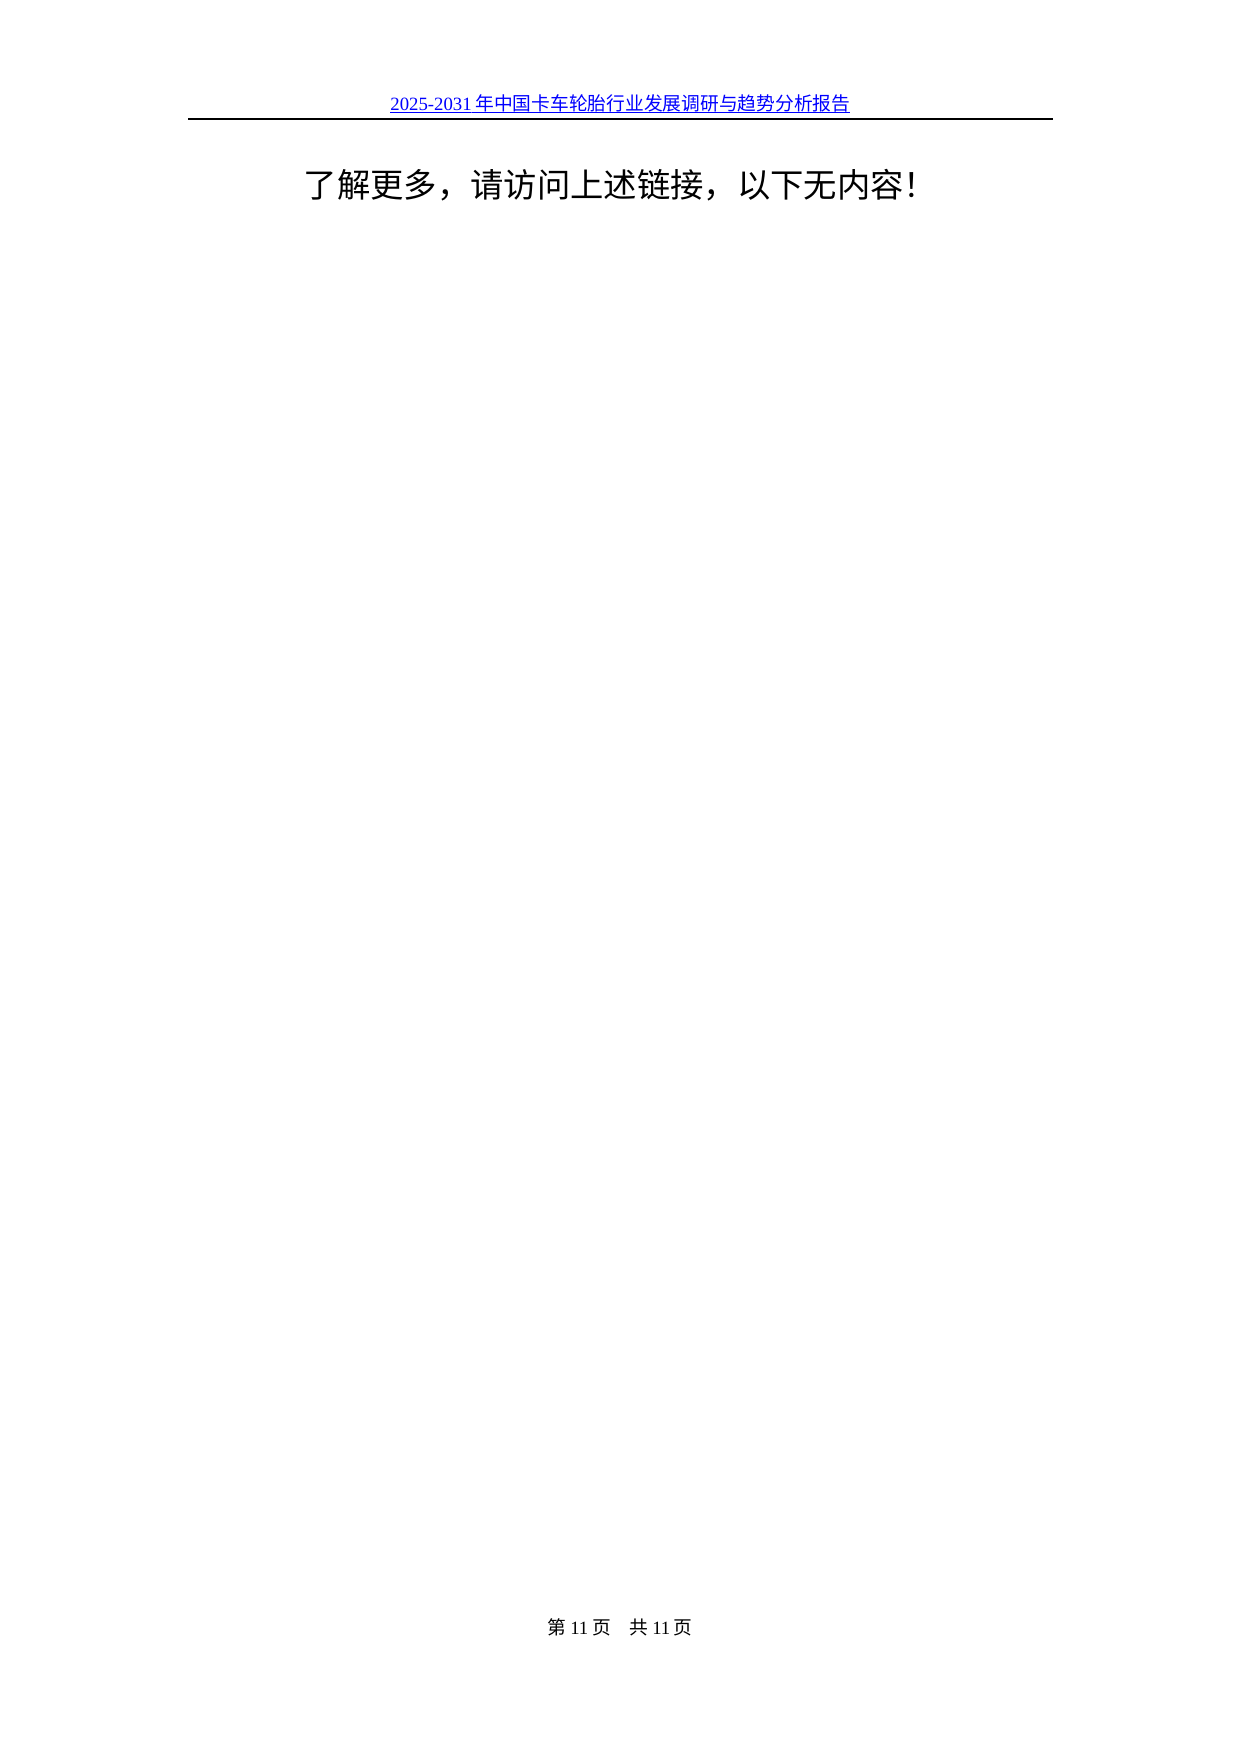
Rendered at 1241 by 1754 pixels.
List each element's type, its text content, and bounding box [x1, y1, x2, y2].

title 了解更多，请访问上述链接，以下无内容！ [187, 150, 1053, 215]
